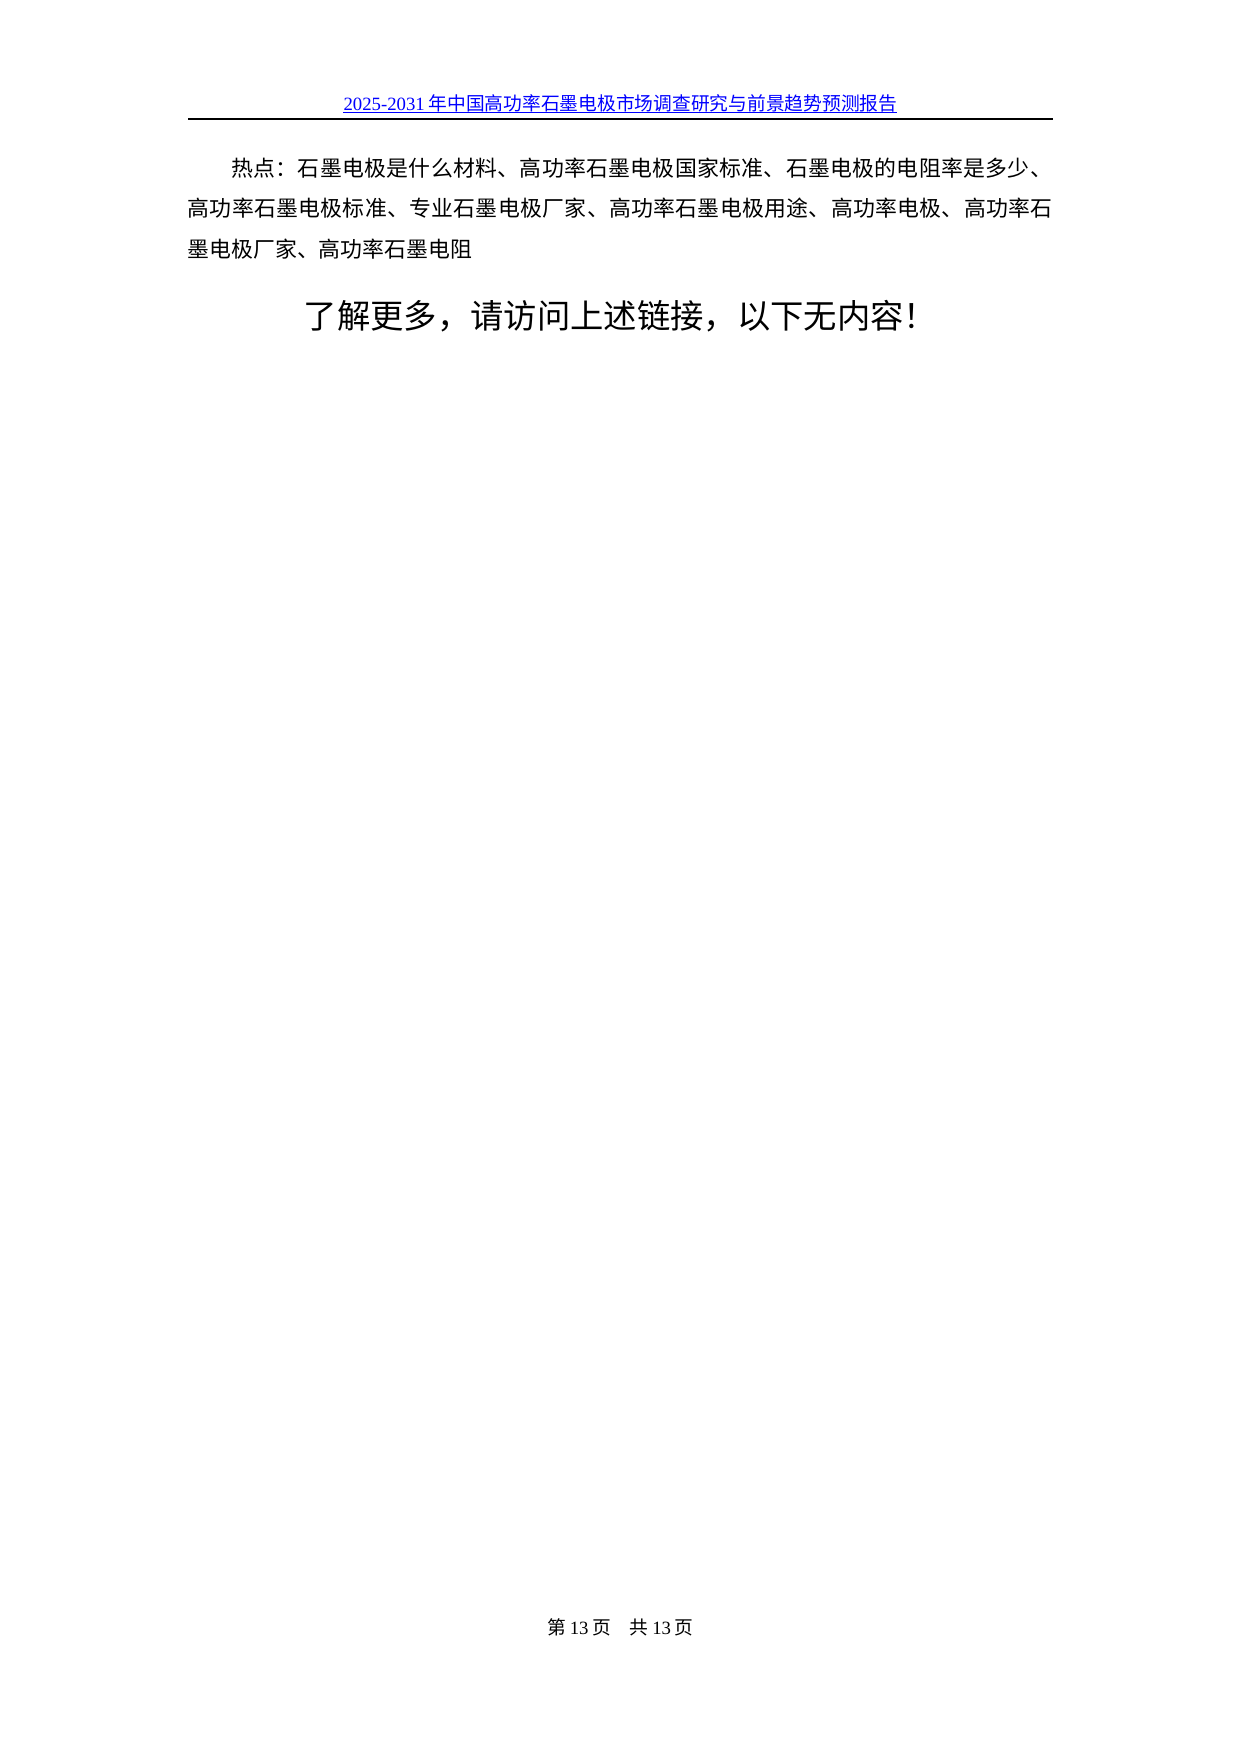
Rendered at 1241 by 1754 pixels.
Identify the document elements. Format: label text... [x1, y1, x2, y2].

title 了解更多，请访问上述链接，以下无内容！ [187, 282, 1053, 347]
text 热点：石墨电极是什么材料、高功率石墨电极国家标准、石墨电极的电阻率是多少、高功率石墨电极标准、专业石墨电极厂家、高功率石墨电极用途、高功率电极、高功率石墨电极厂家、高功率石墨电阻 [187, 150, 1053, 264]
